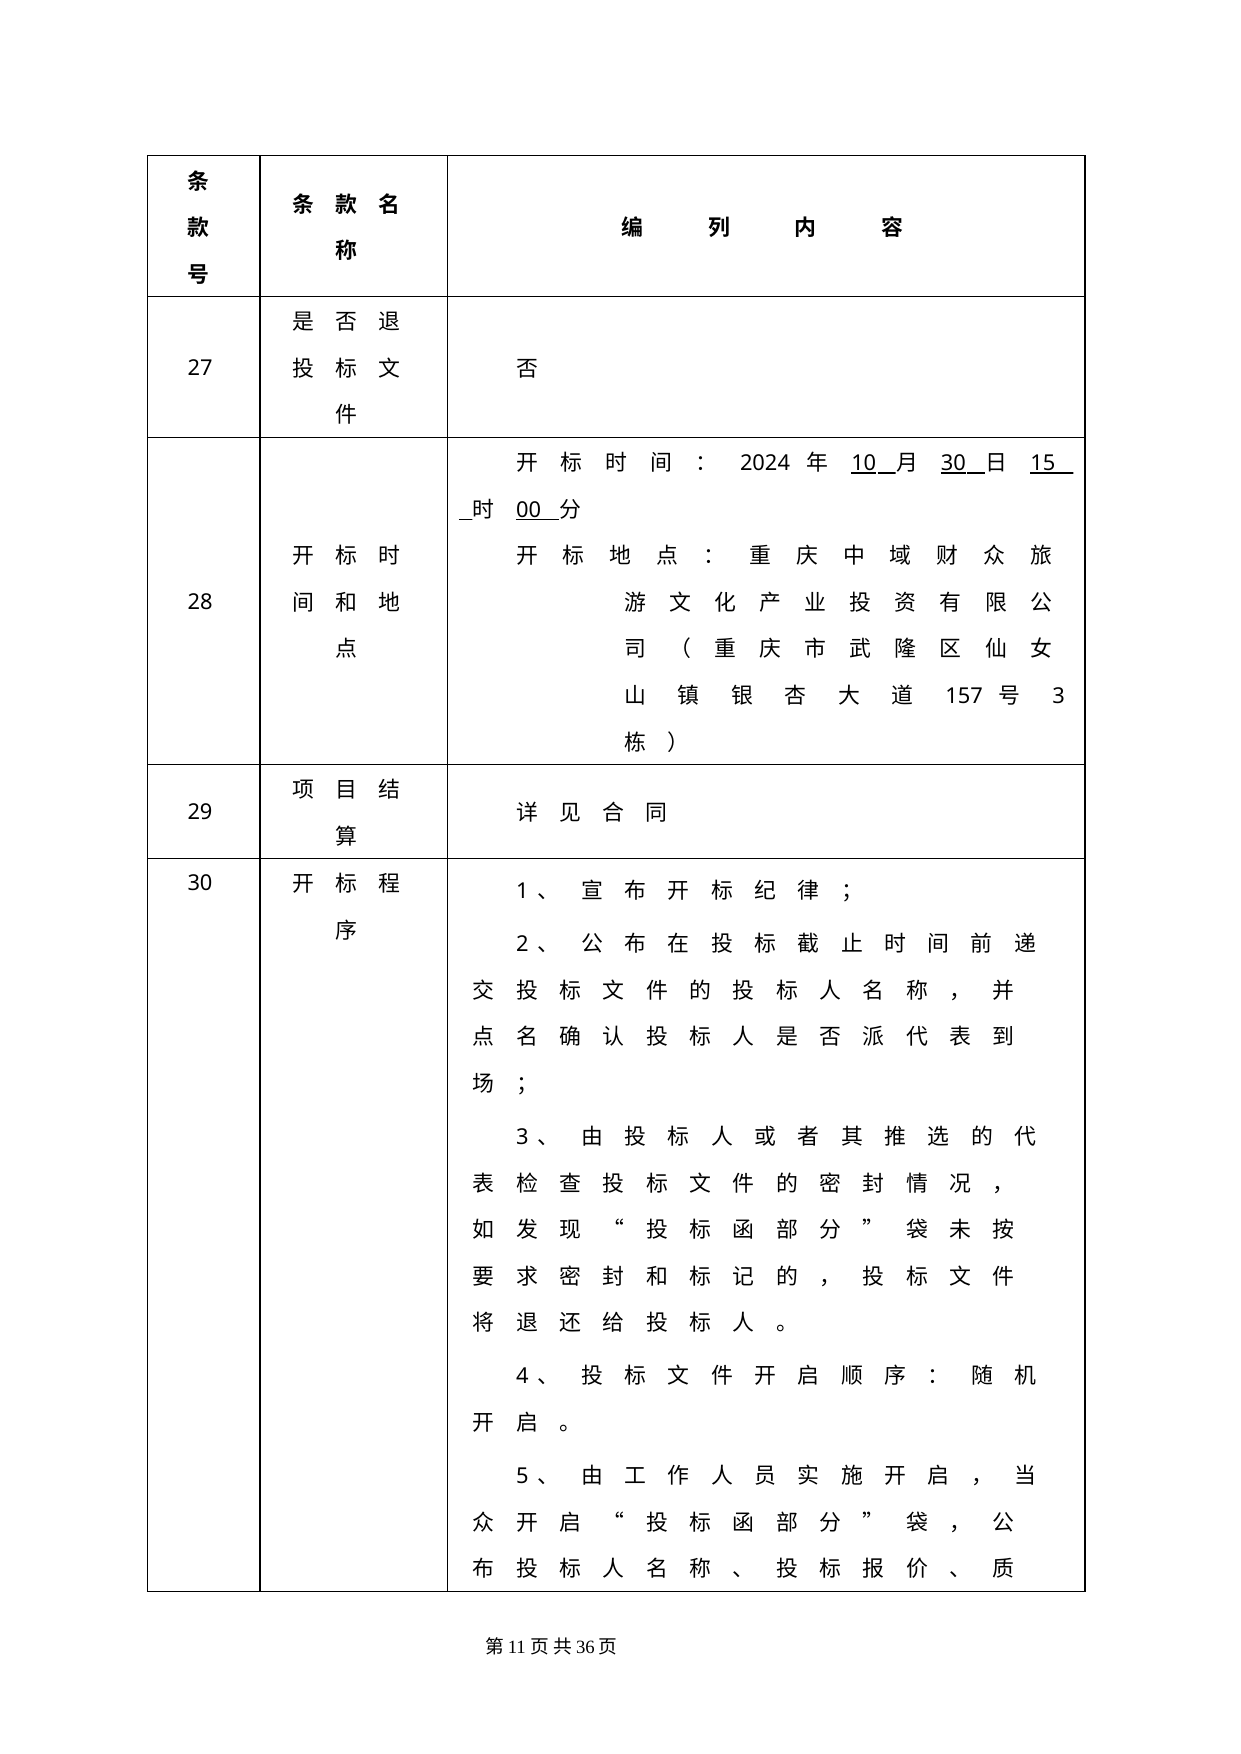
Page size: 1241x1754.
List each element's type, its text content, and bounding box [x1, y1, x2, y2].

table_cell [448, 859, 1084, 1591]
table_cell 29 [148, 765, 259, 858]
table_header 编 列 内 容 [448, 156, 1084, 296]
table_cell 28 [148, 438, 259, 764]
table_cell 开标时间和地点 [261, 438, 447, 764]
table_cell 否 [448, 297, 1084, 437]
table_header 条款名称 [261, 156, 447, 296]
table_header 条款号 [148, 156, 259, 296]
table_cell 27 [148, 297, 259, 437]
table_cell 30 [148, 859, 259, 1591]
table_cell 是否退投标文件 [261, 297, 447, 437]
table_cell 开标时间：2024年10月30日15时00分 开标地点：重庆中域财众旅游文化产业投资有限公司（重庆市武隆区仙女山镇银杏大道157号3栋） [448, 438, 1084, 764]
table_cell 详见合同 [448, 765, 1084, 858]
table_cell 开标程序 [261, 859, 447, 1591]
table_cell 项目结算 [261, 765, 447, 858]
